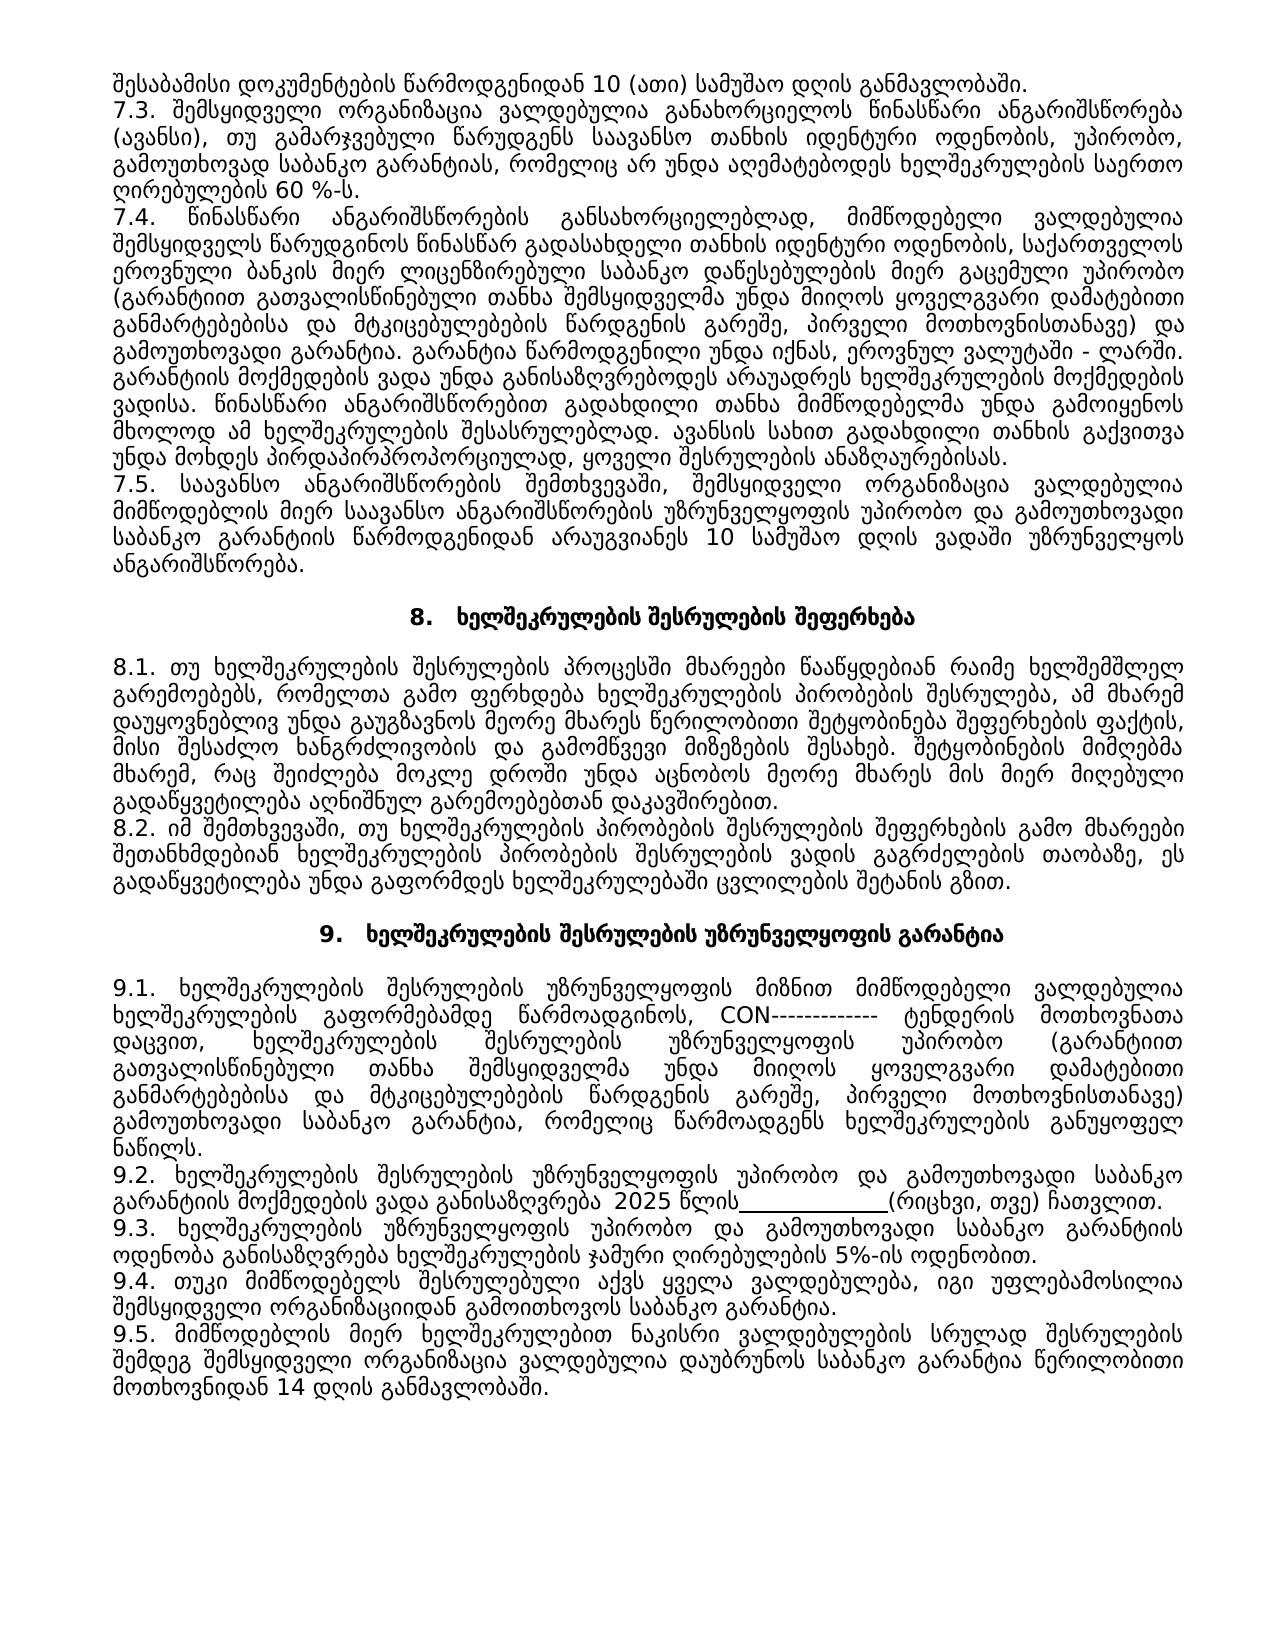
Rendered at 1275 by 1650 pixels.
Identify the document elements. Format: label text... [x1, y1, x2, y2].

text 9. ხელშეკრულების შესრულების უზრუნველყოფის გარანტია [319, 922, 1210, 948]
text 7.3. შემსყიდველი ორგანიზაცია ვალდებულია განახორციელოს წინასწარი ანგარიშსწორება (ავანსი), თუ გამარჯვებული წარუდგენს საავანსო თანხის იდენტური ოდენობის, უპირობო, გამოუთხოვად საბანკო გარანტიას, რომელიც არ უნდა აღემატებოდეს ხელშეკრულების საერთო ღირებულების 60 %-ს. [112, 98, 1185, 204]
text 9.2. ხელშეკრულების შესრულების უზრუნველყოფის უპირობო და გამოუთხოვადი საბანკო გარანტიის მოქმედების ვადა განისაზღვრება 2025 წლის (რიცხვი, თვე) ჩათვლით. [112, 1162, 1183, 1215]
text 8.2. იმ შემთხვევაში, თუ ხელშეკრულების პირობების შესრულების შეფერხების გამო მხარეები შეთანხმდებიან ხელშეკრულების პირობების შესრულების ვადის გაგრძელების თაობაზე, ეს გადაწყვეტილება უნდა გაფორმდეს ხელშეკრულებაში ცვლილების შეტანის გზით. [112, 815, 1185, 895]
text 8. ხელშეკრულების შესრულების შეფერხება [409, 604, 1210, 631]
text შესაბამისი დოკუმენტების წარმოდგენიდან 10 (ათი) სამუშაო დღის განმავლობაში. [112, 71, 1184, 98]
text 8.1. თუ ხელშეკრულების შესრულების პროცესში მხარეები წააწყდებიან რაიმე ხელშემშლელ გარემოებებს, რომელთა გამო ფერხდება ხელშეკრულების პირობების შესრულება, ამ მხარემ დაუყოვნებლივ უნდა გაუგზავნოს მეორე მხარეს წერილობითი შეტყობინება შეფერხების ფაქტის, მისი შესაძლო ხანგრძლივობის და გამომწვევი მიზეზების შესახებ. შეტყობინების მიმღებმა მხარემ, რაც შეიძლება მოკლე დროში უნდა აცნობოს მეორე მხარეს მის მიერ მიღებული გადაწყვეტილება აღნიშნულ გარემოებებთან დაკავშირებით. [112, 654, 1185, 814]
text 9.3. ხელშეკრულების უზრუნველყოფის უპირობო და გამოუთხოვადი საბანკო გარანტიის ოდენობა განისაზღვრება ხელშეკრულების ჯამური ღირებულების 5%-ის ოდენობით. [112, 1215, 1184, 1268]
text 9.5. მიმწოდებლის მიერ ხელშეკრულებით ნაკისრი ვალდებულების სრულად შესრულების შემდეგ შემსყიდველი ორგანიზაცია ვალდებულია დაუბრუნოს საბანკო გარანტია წერილობითი მოთხოვნიდან 14 დღის განმავლობაში. [112, 1321, 1184, 1401]
text 9.1. ხელშეკრულების შესრულების უზრუნველყოფის მიზნით მიმწოდებელი ვალდებულია ხელშეკრულების გაფორმებამდე წარმოადგინოს, CON------------- ტენდერის მოთხოვნათა დაცვით, ხელშეკრულების შესრულების უზრუნველყოფის უპირობო (გარანტიით გათვალისწინებული თანხა შემსყიდველმა უნდა მიიღოს ყოველგვარი დამატებითი განმარტებებისა და მტკიცებულებების წარდგენის გარეშე, პირველი მოთხოვნისთანავე) გამოუთხოვადი საბანკო გარანტია, რომელიც წარმოადგენს ხელშეკრულების განუყოფელ ნაწილს. [112, 975, 1184, 1162]
text 7.4. წინასწარი ანგარიშსწორების განსახორციელებლად, მიმწოდებელი ვალდებულია შემსყიდველს წარუდგინოს წინასწარ გადასახდელი თანხის იდენტური ოდენობის, საქართველოს ეროვნული ბანკის მიერ ლიცენზირებული საბანკო დაწესებულების მიერ გაცემული უპირობო (გარანტიით გათვალისწინებული თანხა შემსყიდველმა უნდა მიიღოს ყოველგვარი დამატებითი განმარტებებისა და მტკიცებულებების წარდგენის გარეშე, პირველი მოთხოვნისთანავე) და გამოუთხოვადი გარანტია. გარანტია წარმოდგენილი უნდა იქნას, ეროვნულ ვალუტაში - ლარში. გარანტიის მოქმედების ვადა უნდა განისაზღვრებოდეს არაუადრეს ხელშეკრულების მოქმედების ვადისა. წინასწარი ანგარიშსწორებით გადახდილი თანხა მიმწოდებელმა უნდა გამოიყენოს მხოლოდ ამ ხელშეკრულების შესასრულებლად. ავანსის სახით გადახდილი თანხის გაქვითვა უნდა მოხდეს პირდაპირპროპორციულად, ყოველი შესრულების ანაზღაურებისას. [112, 204, 1185, 471]
text 7.5. საავანსო ანგარიშსწორების შემთხვევაში, შემსყიდველი ორგანიზაცია ვალდებულია მიმწოდებლის მიერ საავანსო ანგარიშსწორების უზრუნველყოფის უპირობო და გამოუთხოვადი საბანკო გარანტიის წარმოდგენიდან არაუგვიანეს 10 სამუშაო დღის ვადაში უზრუნველყოს ანგარიშსწორება. [112, 471, 1185, 578]
text 9.4. თუკი მიმწოდებელს შესრულებული აქვს ყველა ვალდებულება, იგი უფლებამოსილია შემსყიდველი ორგანიზაციიდან გამოითხოვოს საბანკო გარანტია. [112, 1268, 1183, 1321]
